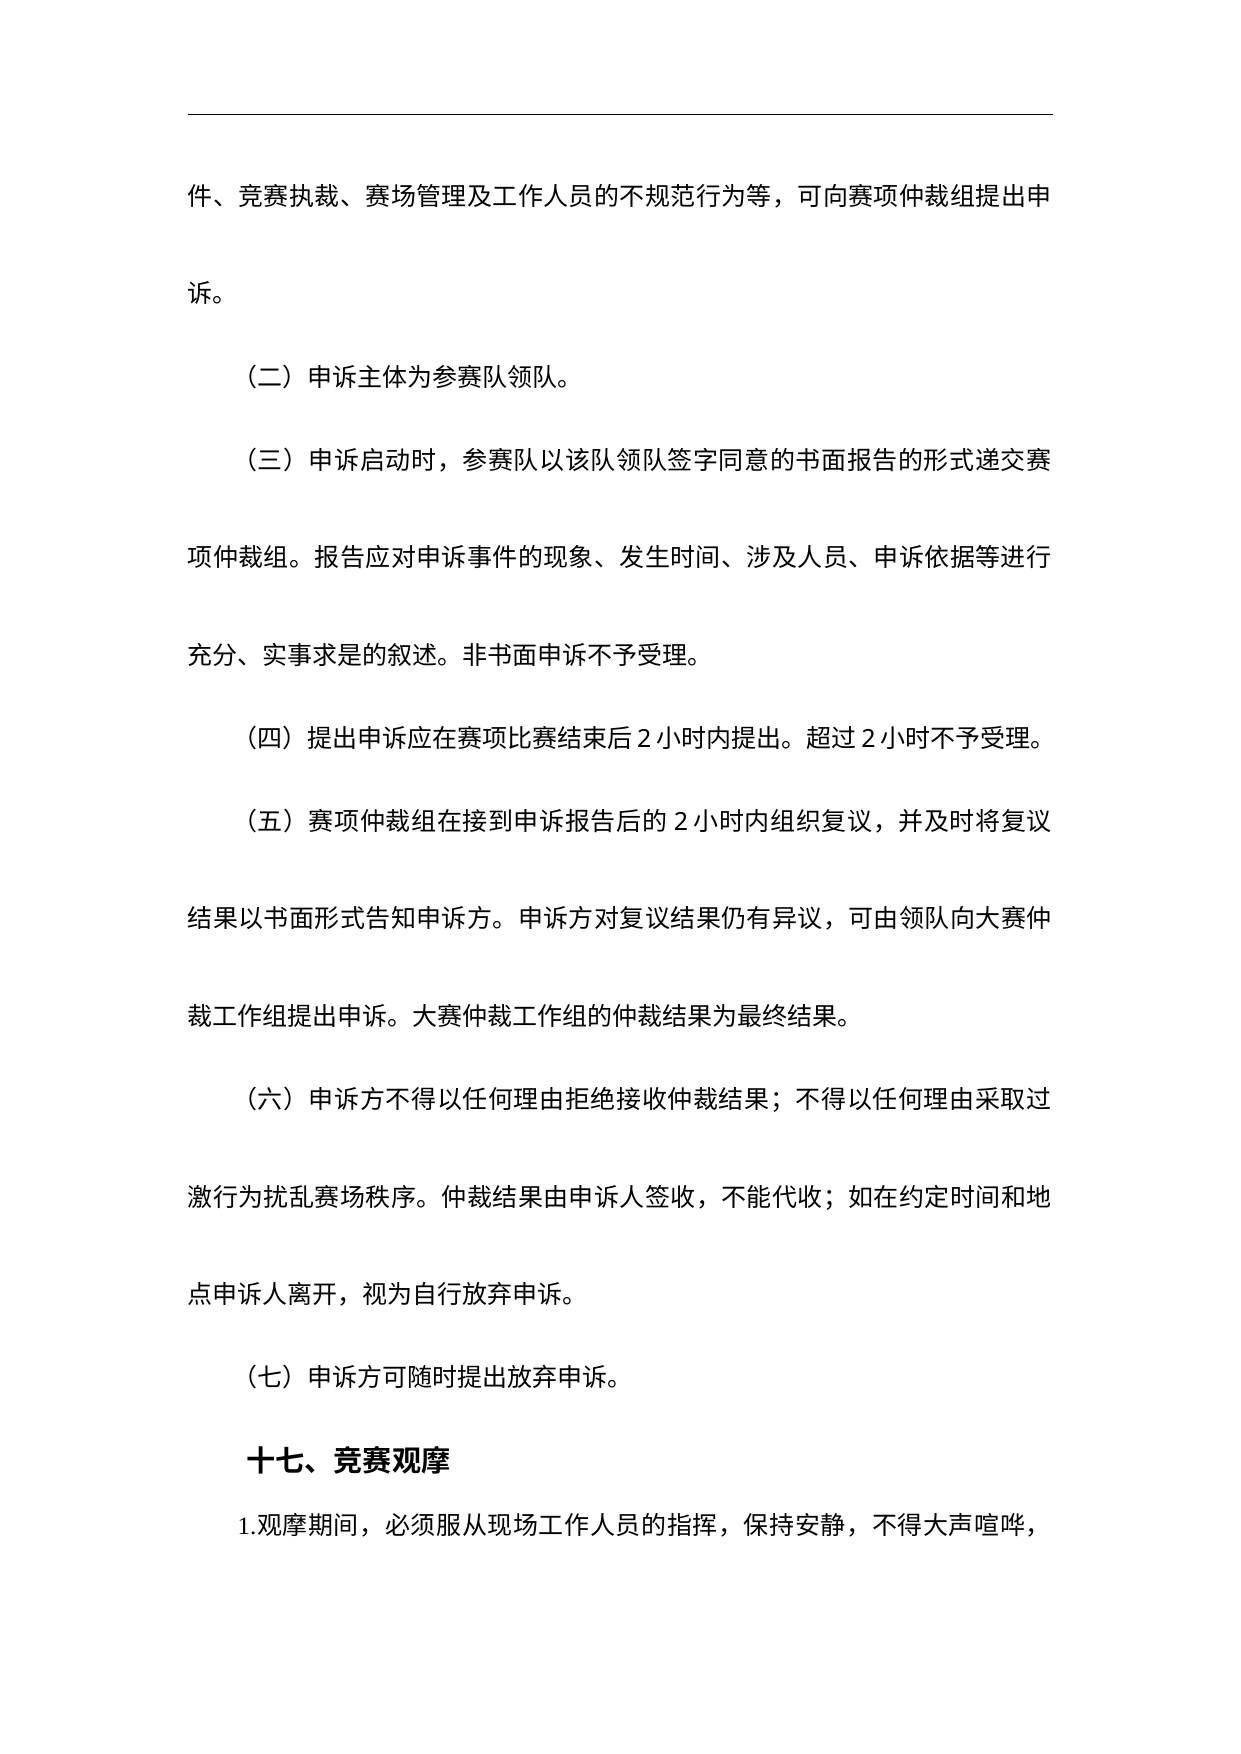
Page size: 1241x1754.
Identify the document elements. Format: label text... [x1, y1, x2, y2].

subtitle 十七、竞赛观摩 [187, 1426, 1053, 1491]
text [187, 162, 1053, 324]
text （三）申诉启动时，参赛队以该队领队签字同意的书面报告的形式递交赛项仲裁组。报告应对申诉事件的现象、发生时间、涉及人员、申诉依据等进行充分、实事求是的叙述。非书面申诉不予受理。 [187, 426, 1053, 686]
text （五）赛项仲裁组在接到申诉报告后的2小时内组织复议，并及时将复议结果以书面形式告知申诉方。申诉方对复议结果仍有异议，可由领队向大赛仲裁工作组提出申诉。大赛仲裁工作组的仲裁结果为最终结果。 [187, 787, 1053, 1047]
text （七）申诉方可随时提出放弃申诉。 [187, 1343, 1053, 1408]
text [187, 1491, 1053, 1556]
text （二）申诉主体为参赛队领队。 [187, 343, 1053, 408]
text （四）提出申诉应在赛项比赛结束后2小时内提出。超过2小时不予受理。 [187, 704, 1053, 769]
text （六）申诉方不得以任何理由拒绝接收仲裁结果；不得以任何理由采取过激行为扰乱赛场秩序。仲裁结果由申诉人签收，不能代收；如在约定时间和地点申诉人离开，视为自行放弃申诉。 [187, 1065, 1053, 1325]
